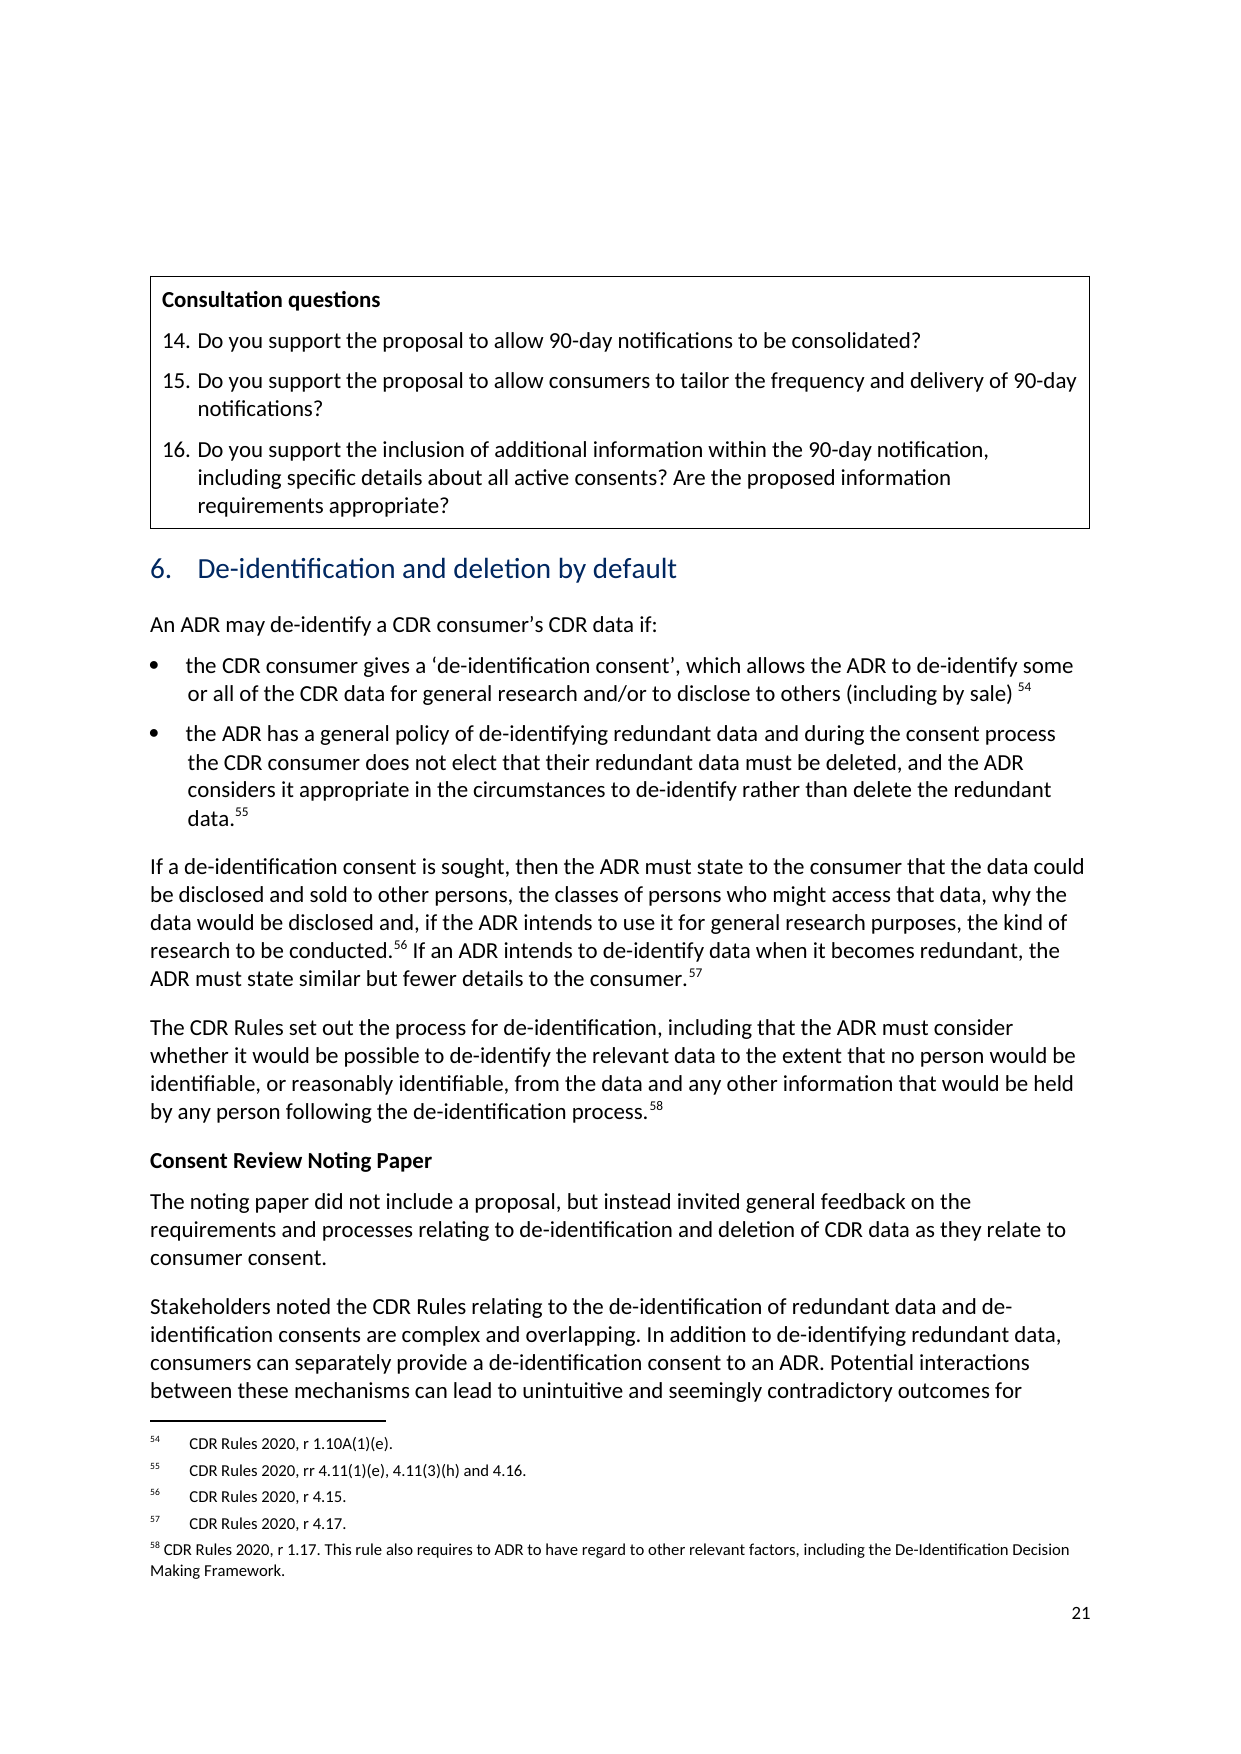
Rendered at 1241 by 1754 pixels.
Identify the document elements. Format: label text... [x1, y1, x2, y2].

list The noting paper did not include a proposal, but instead invited general feedback on the requirements and processes relating to de-identification and deletion of CDR data as they relate to consumer consent. [150, 1187, 1090, 1271]
table_header Consultation questions Do you support the proposal to allow 90-day notifications to be consolidated? Do you support the proposal to allow consumers to tailor the frequency and delivery of 90-day notifications? Do you support the inclusion of additional information within the 90-day notification, including specific details about all active consents? Are the proposed information requirements appropriate? [151, 277, 1089, 528]
text the ADR has a general policy of de-identifying redundant data and during the consent process the CDR consumer does not elect that their redundant data must be deleted, and the ADR considers it appropriate in the circumstances to de-identify rather than delete the redundant data. [150, 719, 1090, 832]
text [150, 1292, 1090, 1404]
text the CDR consumer gives a ‘de-identification consent’, which allows the ADR to de-identify some or all of the CDR data for general research and/or to disclose to others (including by sale) [150, 651, 1090, 707]
list An ADR may de-identify a CDR consumer’s CDR data if: [150, 611, 1090, 638]
text The CDR Rules set out the process for de-identification, including that the ADR must consider whether it would be possible to de-identify the relevant data to the extent that no person would be identifiable, or reasonably identifiable, from the data and any other information that would be held by any person following the de-identification process. [150, 1013, 1090, 1126]
text Consent Review Noting Paper [150, 1146, 1090, 1174]
text If a de-identification consent is sought, then the ADR must state to the consumer that the data could be disclosed and sold to other persons, the classes of persons who might access that data, why the data would be disclosed and, if the ADR intends to use it for general research purposes, the kind of research to be conducted. If an ADR intends to de-identify data when it becomes redundant, the ADR must state similar but fewer details to the consumer. [150, 852, 1090, 993]
subtitle De-identification and deletion by default [150, 550, 1090, 586]
